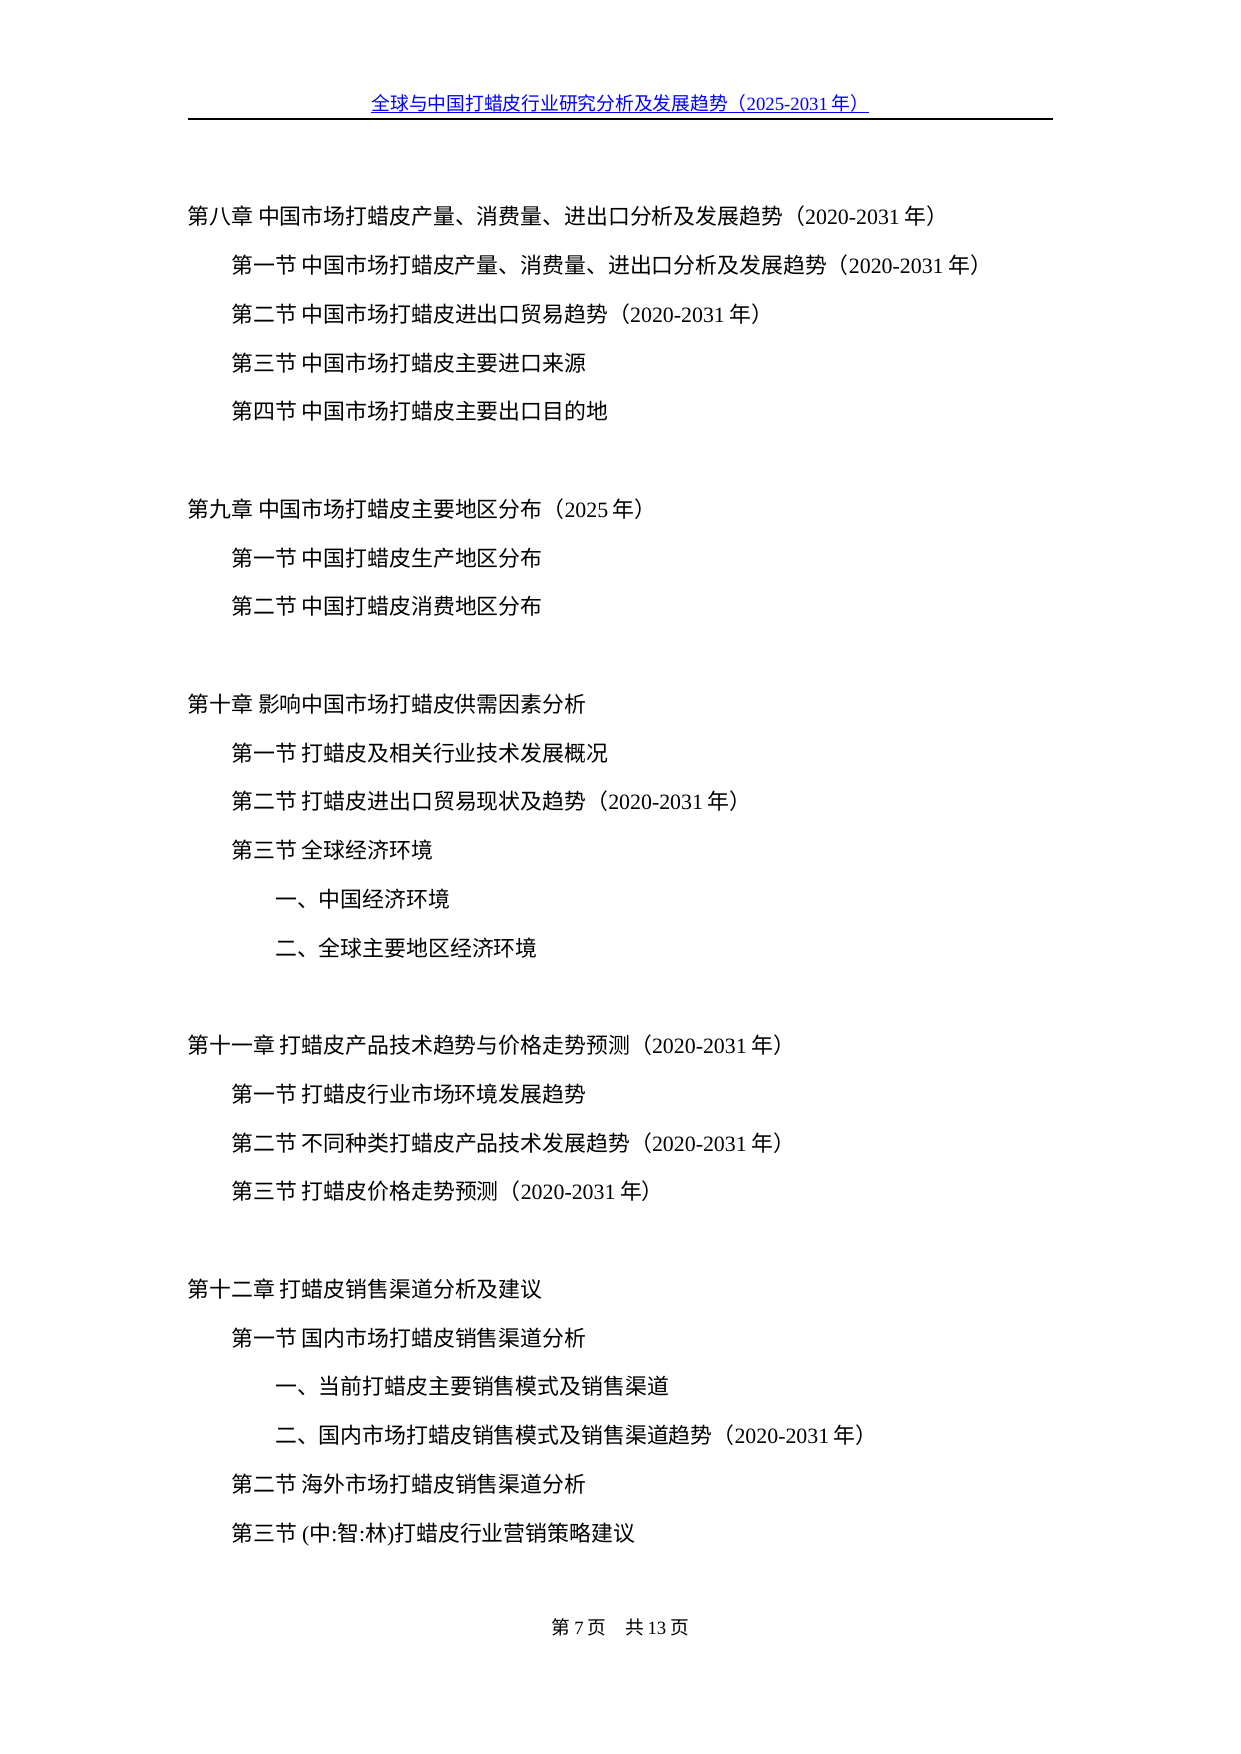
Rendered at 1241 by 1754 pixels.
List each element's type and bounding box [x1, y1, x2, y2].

text [187, 150, 1053, 1548]
